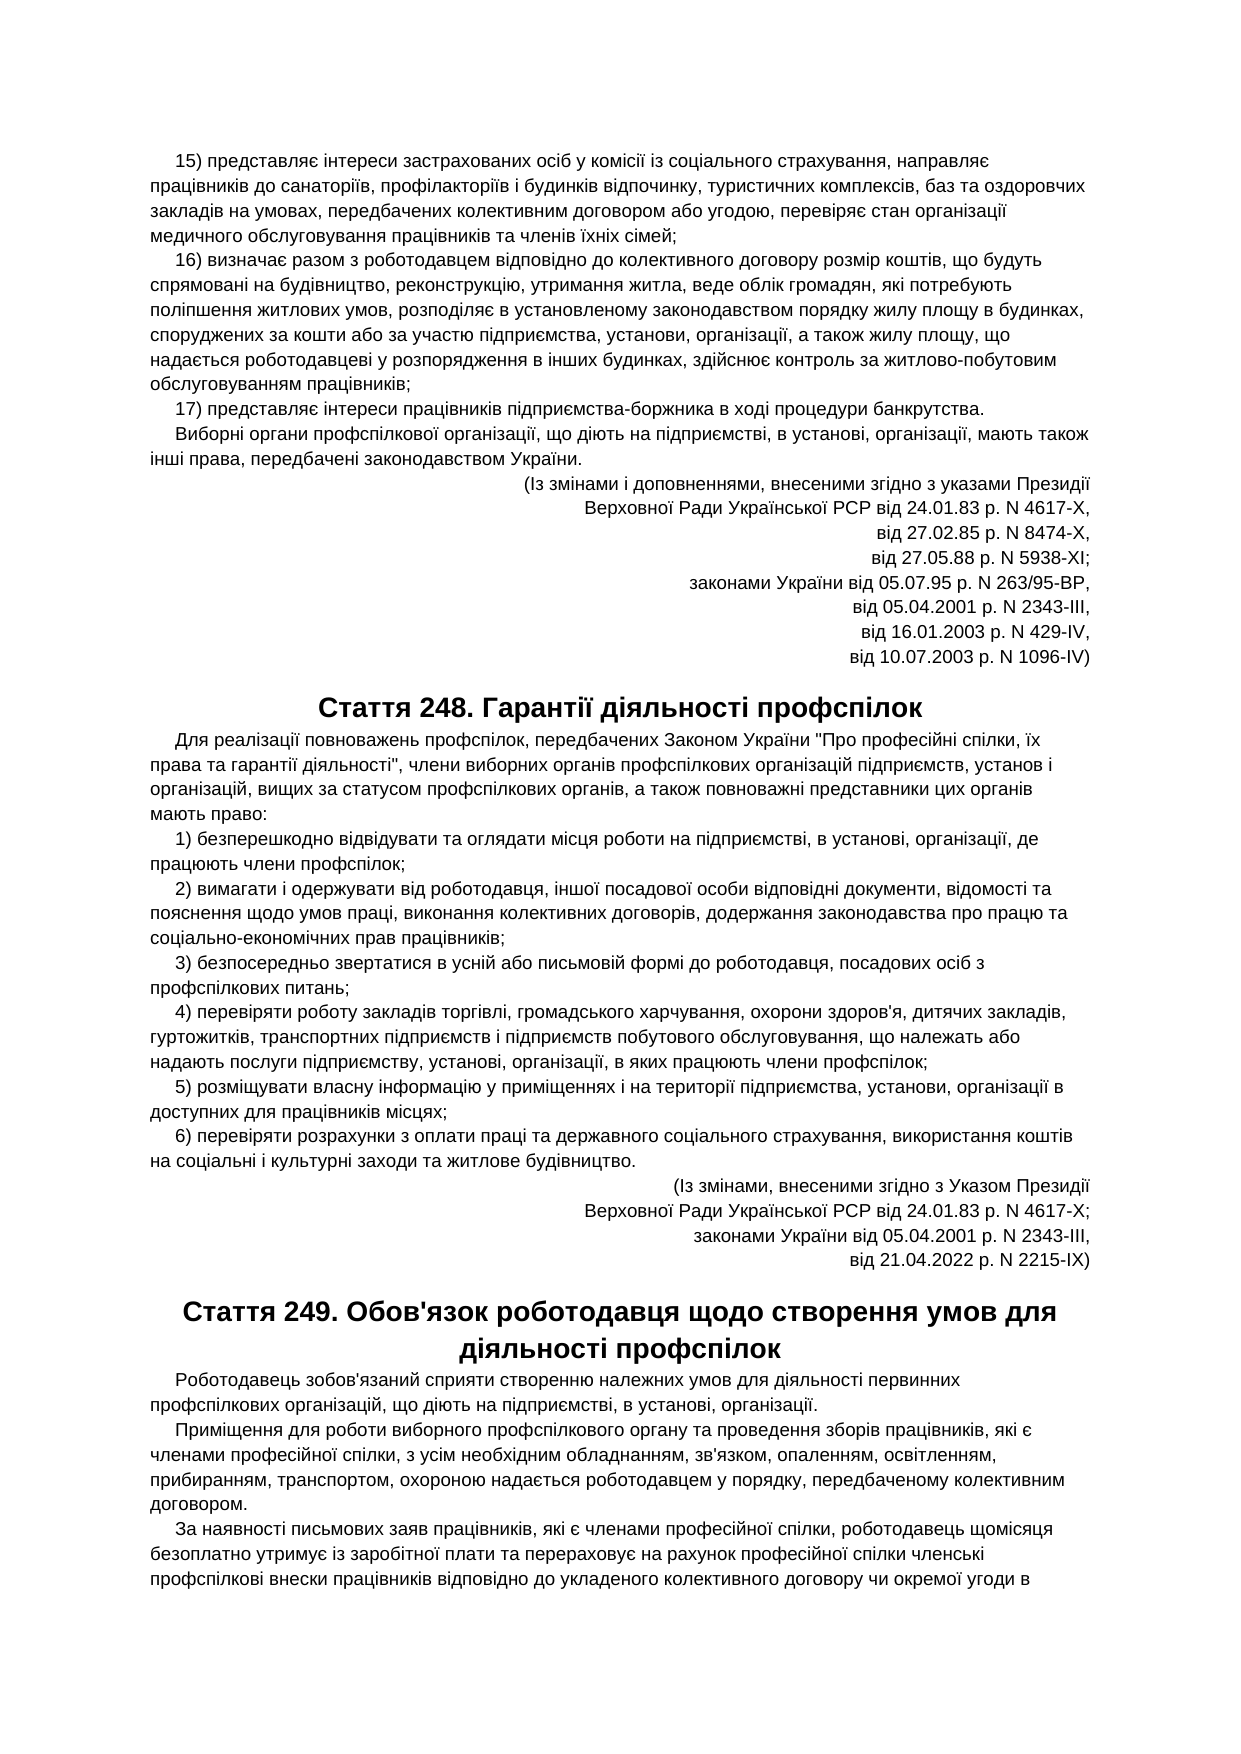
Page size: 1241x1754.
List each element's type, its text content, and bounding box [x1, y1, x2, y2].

text 4) перевіряти роботу закладів торгівлі, громадського харчування, охорони здоров'я, дитячих закладів, гуртожитків, транспортних підприємств і підприємств побутового обслуговування, що належать або надають послуги підприємству, установі, організації, в яких працюють члени профспілок; [150, 1001, 1090, 1072]
text Для реалізації повноважень профспілок, передбачених Законом України "Про професійні спілки, їх права та гарантії діяльності", члени виборних органів профспілкових організацій підприємств, установ і організацій, вищих за статусом профспілкових органів, а також повноважні представники цих органів мають право: [150, 729, 1090, 824]
subtitle Стаття 249. Обов'язок роботодавця щодо створення умов для діяльності профспілок [150, 1295, 1090, 1364]
text 15) представляє інтереси застрахованих осіб у комісії із соціального страхування, направляє працівників до санаторіїв, профілакторіїв і будинків відпочинку, туристичних комплексів, баз та оздоровчих закладів на умовах, передбачених колективним договором або угодою, перевіряє стан організації медичного обслуговування працівників та членів їхніх сімей; [150, 150, 1090, 246]
text 2) вимагати і одержувати від роботодавця, іншої посадової особи відповідні документи, відомості та пояснення щодо умов праці, виконання колективних договорів, додержання законодавства про працю та соціально-економічних прав працівників; [150, 877, 1090, 948]
text 17) представляє інтереси працівників підприємства-боржника в ході процедури банкрутства. [150, 398, 1090, 419]
text 16) визначає разом з роботодавцем відповідно до колективного договору розмір коштів, що будуть спрямовані на будівництво, реконструкцію, утримання житла, веде облік громадян, які потребують поліпшення житлових умов, розподіляє в установленому законодавством порядку жилу площу в будинках, споруджених за кошти або за участю підприємства, установи, організації, а також жилу площу, що надається роботодавцеві у розпорядження в інших будинках, здійснює контроль за житлово-побутовим обслуговуванням працівників; [150, 249, 1090, 395]
text (Із змінами, внесеними згідно з Указом Президії Верховної Ради Української РСР від 24.01.83 р. N 4617-X; законами України від 05.04.2001 р. N 2343-III, від 21.04.2022 р. N 2215-IX) [150, 1175, 1090, 1271]
text Приміщення для роботи виборного профспілкового органу та проведення зборів працівників, які є членами професійної спілки, з усім необхідним обладнанням, зв'язком, опаленням, освітленням, прибиранням, транспортом, охороною надається роботодавцем у порядку, передбаченому колективним договором. [150, 1419, 1090, 1515]
text (Із змінами і доповненнями, внесеними згідно з указами Президії Верховної Ради Української РСР від 24.01.83 р. N 4617-X, від 27.02.85 р. N 8474-X, від 27.05.88 р. N 5938-XI; законами України від 05.07.95 р. N 263/95-ВР, від 05.04.2001 р. N 2343-III, від 16.01.2003 р. N 429-IV, від 10.07.2003 р. N 1096-IV) [150, 472, 1090, 667]
text 5) розміщувати власну інформацію у приміщеннях і на території підприємства, установи, організації в доступних для працівників місцях; [150, 1076, 1090, 1122]
text Виборні органи профспілкової організації, що діють на підприємстві, в установі, організації, мають також інші права, передбачені законодавством України. [150, 423, 1090, 469]
text 6) перевіряти розрахунки з оплати праці та державного соціального страхування, використання коштів на соціальні і культурні заходи та житлове будівництво. [150, 1125, 1090, 1172]
text 1) безперешкодно відвідувати та оглядати місця роботи на підприємстві, в установі, організації, де працюють члени профспілок; [150, 828, 1090, 874]
subtitle Стаття 248. Гарантії діяльності профспілок [150, 691, 1090, 724]
text 3) безпосередньо звертатися в усній або письмовій формі до роботодавця, посадових осіб з профспілкових питань; [150, 952, 1090, 998]
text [150, 1518, 1090, 1589]
text Роботодавець зобов'язаний сприяти створенню належних умов для діяльності первинних профспілкових організацій, що діють на підприємстві, в установі, організації. [150, 1369, 1090, 1416]
